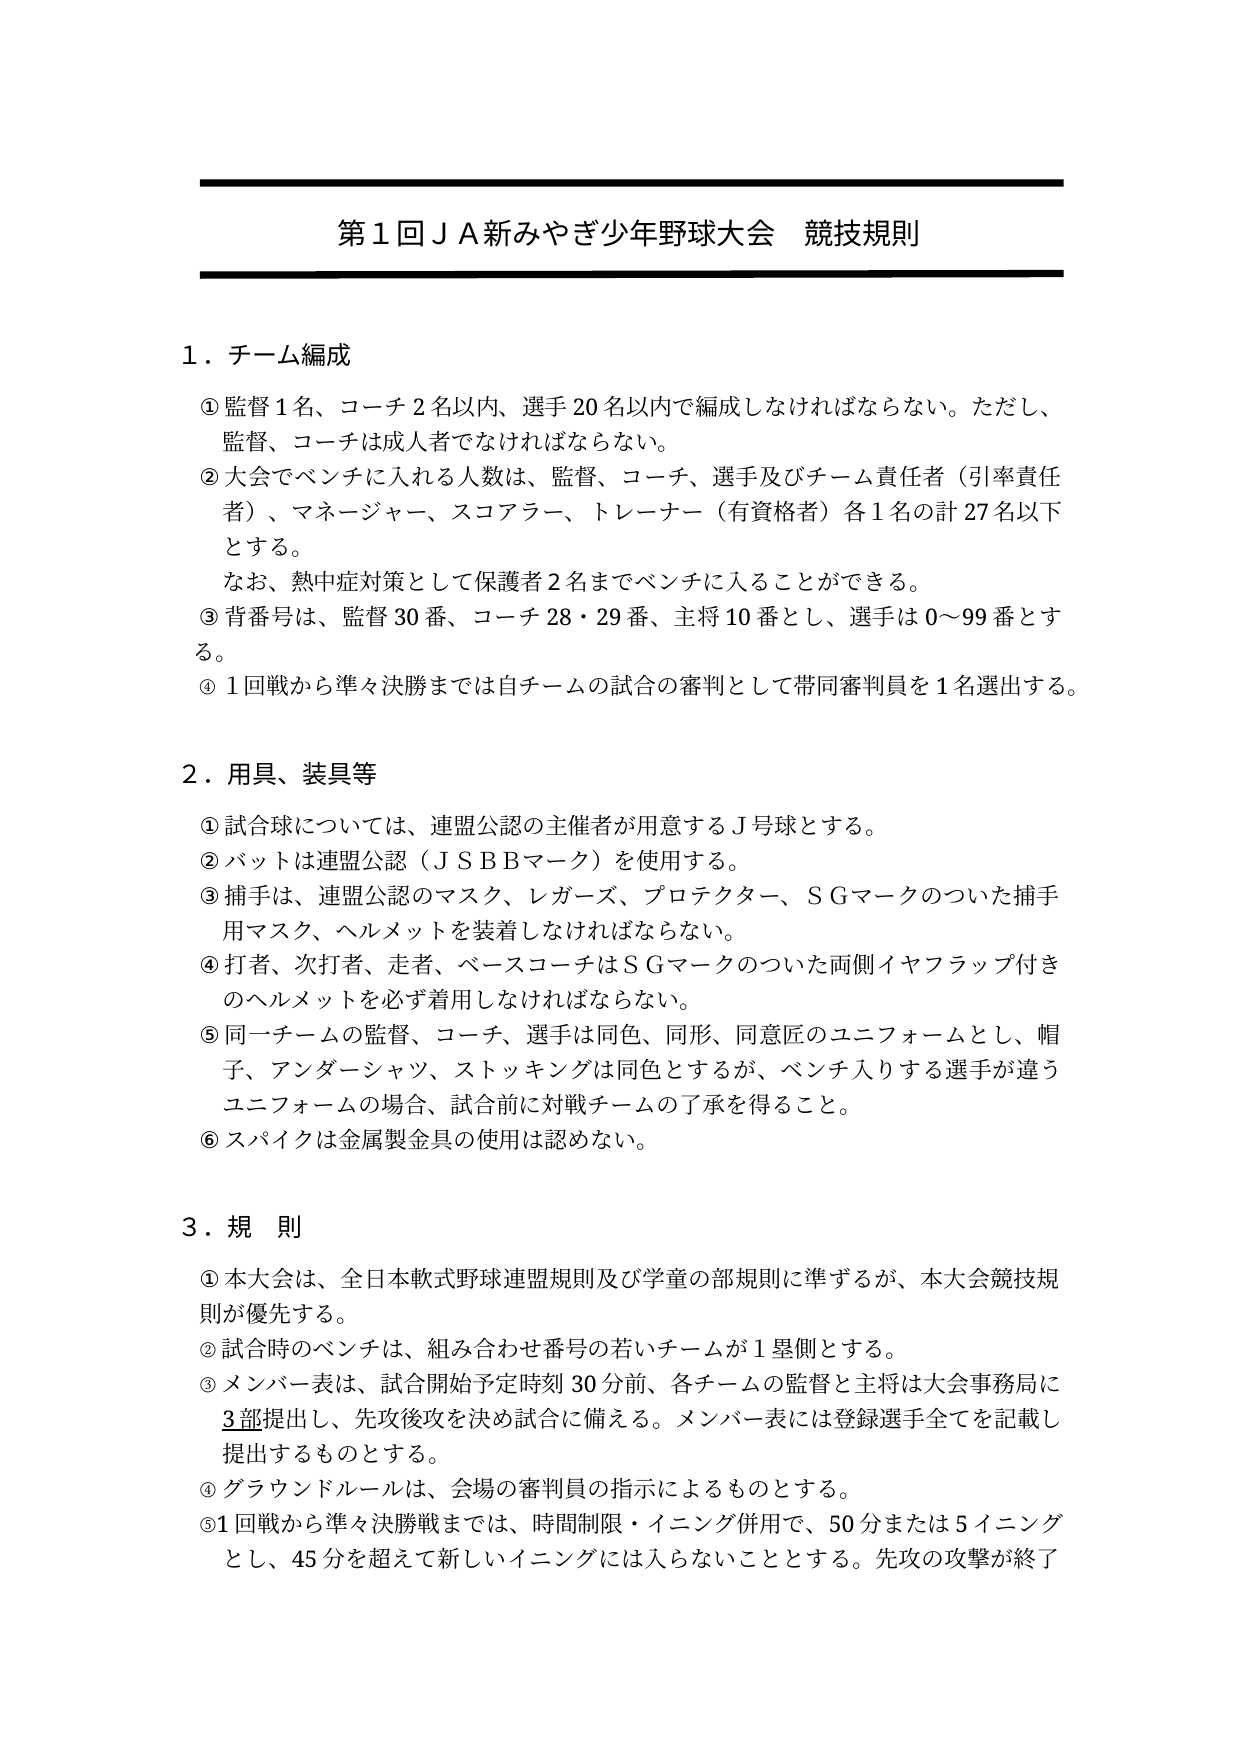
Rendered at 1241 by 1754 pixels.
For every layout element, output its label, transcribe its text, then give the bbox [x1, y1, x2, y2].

text ①試合球については、連盟公認の主催者が用意するＪ号球とする。 [199, 807, 1063, 842]
text ⑥スパイクは金属製金具の使用は認めない。 [199, 1121, 1063, 1156]
text ①本大会は、全日本軟式野球連盟規則及び学童の部規則に準ずるが、本大会競技規則が優先する。 [199, 1261, 1063, 1331]
text ④グラウンドルールは、会場の審判員の指示によるものとする。 [199, 1470, 1063, 1505]
text ２．用具、装具等 [177, 737, 1096, 807]
text ③背番号は、監督30番、コーチ28・29番、主将10番とし、選手は0～99番とする。 [192, 598, 1063, 667]
text ②試合時のベンチは、組み合わせ番号の若いチームが１塁側とする。 [199, 1331, 1063, 1365]
text 第１回ＪＡ新みやぎ少年野球大会 競技規則 [157, 196, 1101, 266]
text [199, 1505, 1063, 1575]
list ３．規 則 [177, 1191, 1063, 1261]
text ①監督1名、コーチ2名以内、選手20名以内で編成しなければならない。ただし、監督、コーチは成人者でなければならない。 [199, 388, 1063, 458]
text １．チーム編成 [177, 318, 1063, 388]
text ⑤同一チームの監督、コーチ、選手は同色、同形、同意匠のユニフォームとし、帽子、アンダーシャツ、ストッキングは同色とするが、ベンチ入りする選手が違うユニフォームの場合、試合前に対戦チームの了承を得ること。 [199, 1016, 1063, 1121]
text ②大会でベンチに入れる人数は、監督、コーチ、選手及びチーム責任者（引率責任者）、マネージャー、スコアラー、トレーナー（有資格者）各１名の計27名以下とする。 [199, 458, 1063, 563]
text なお、熱中症対策として保護者2名までベンチに入ることができる。 [199, 563, 1063, 598]
text ④１回戦から準々決勝までは自チームの試合の審判として帯同審判員を1名選出する。 [192, 667, 1096, 702]
text ②バットは連盟公認（ＪＳＢＢマーク）を使用する。 [199, 842, 1063, 877]
text ③捕手は、連盟公認のマスク、レガーズ、プロテクター、ＳＧマークのついた捕手用マスク、ヘルメットを装着しなければならない。 [199, 877, 1063, 947]
text ④打者、次打者、走者、ベースコーチはＳＧマークのついた両側イヤフラップ付きのヘルメットを必ず着用しなければならない。 [199, 947, 1063, 1016]
text ③メンバー表は、試合開始予定時刻30分前、各チームの監督と主将は大会事務局に3部提出し、先攻後攻を決め試合に備える。メンバー表には登録選手全てを記載し提出するものとする。 [199, 1365, 1063, 1470]
